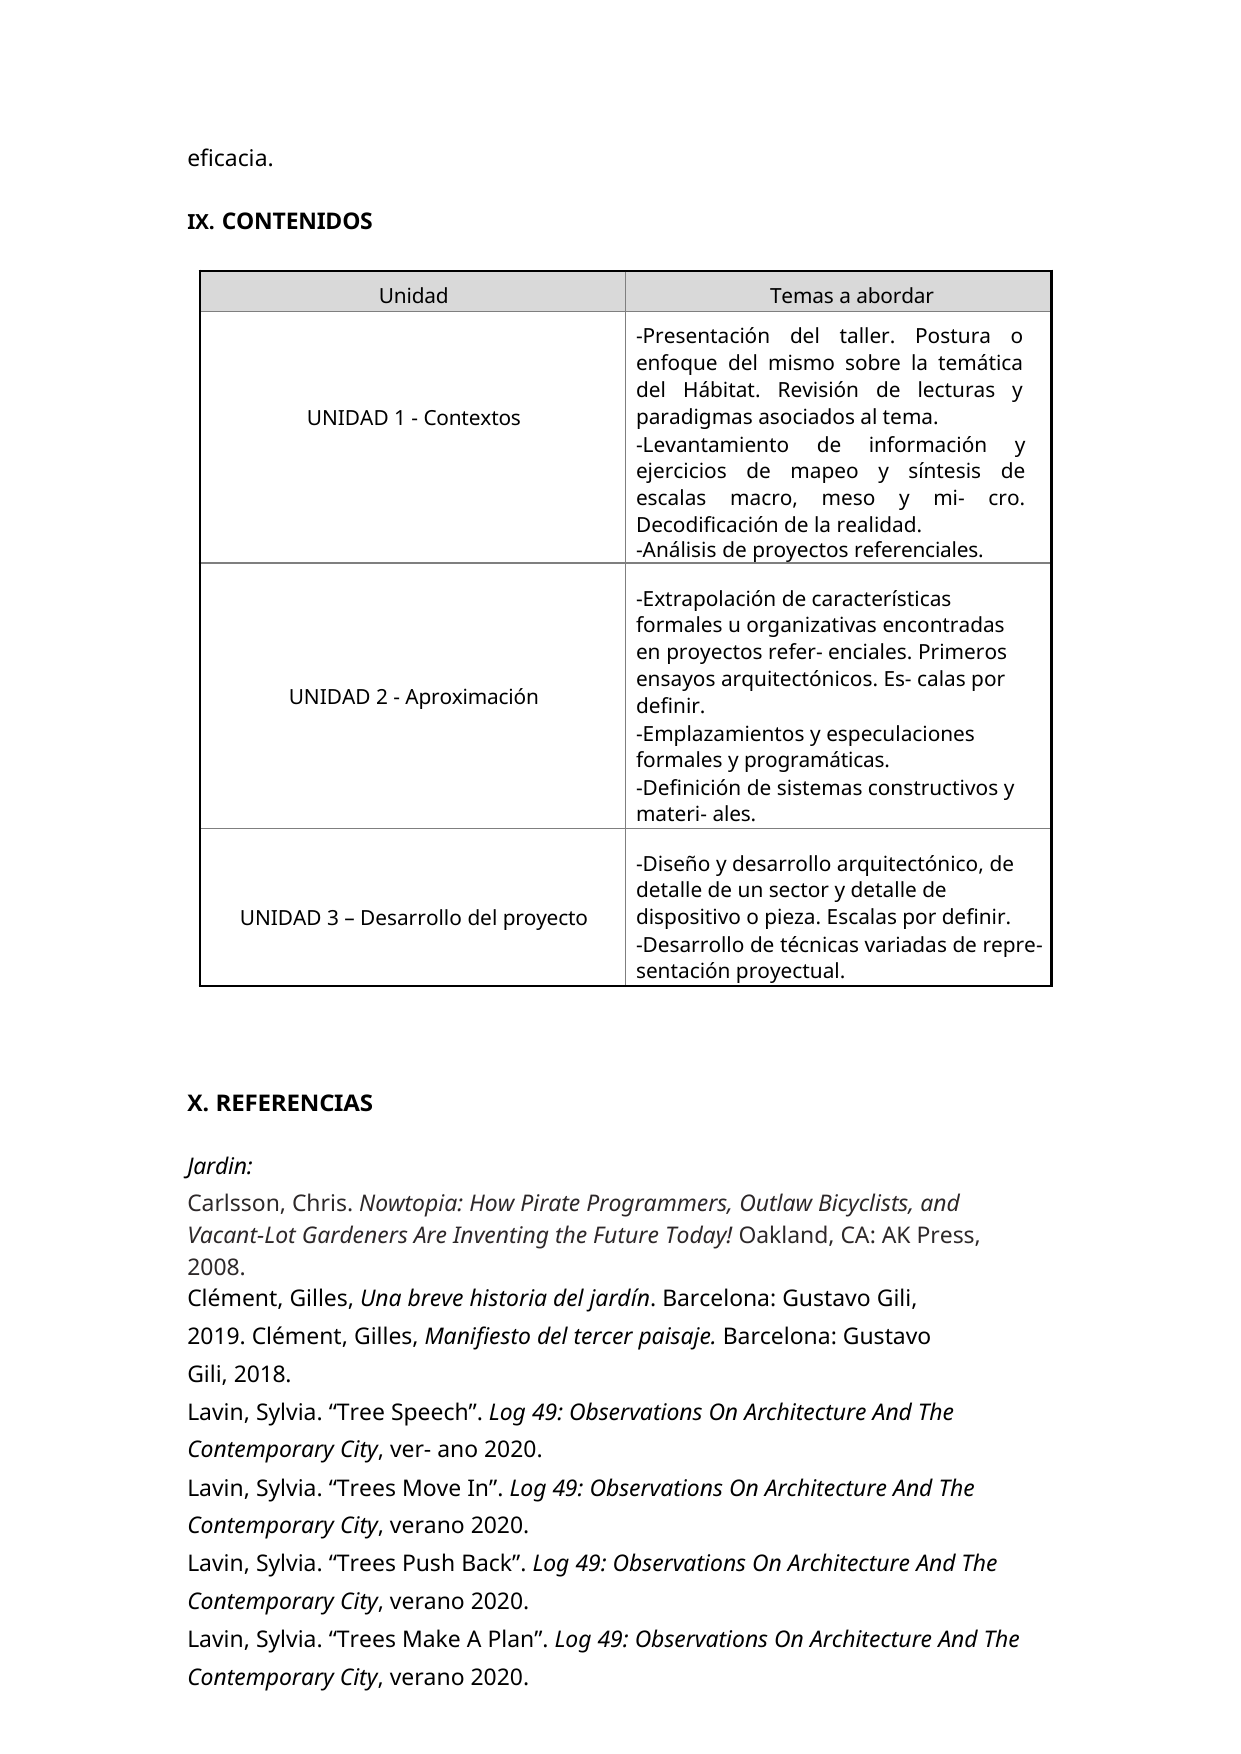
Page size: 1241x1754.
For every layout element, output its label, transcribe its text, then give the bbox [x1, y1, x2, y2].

table_cell UNIDAD 1 - Contextos [201, 312, 625, 562]
text Lavin, Sylvia. “Trees Make A Plan”. Log 49: Observations On Architecture And The Contemporary City, verano 2020. [187, 1623, 1050, 1692]
table_header Temas a abordar [626, 272, 1050, 311]
table_header UNIDAD 2 - Aproximación [201, 564, 625, 828]
table_header -Extrapolación de características formales u organizativas encontradas en proyectos refer- enciales. Primeros ensayos arquitectónicos. Es- calas por definir. -Emplazamientos y especulaciones formales y programáticas. -Definición de sistemas constructivos y materi- ales. [626, 564, 1050, 828]
list REFERENCIAS [187, 1087, 1067, 1118]
text Lavin, Sylvia. “Trees Push Back”. Log 49: Observations On Architecture And The Contemporary City, verano 2020. [187, 1547, 1052, 1616]
text Clément, Gilles, Una breve historia del jardín. Barcelona: Gustavo Gili, 2019. Clément, Gilles, Manifiesto del tercer paisaje. Barcelona: Gustavo Gili, 2018. [187, 1282, 947, 1389]
text Lavin, Sylvia. “Tree Speech”. Log 49: Observations On Architecture And The Contemporary City, ver- ano 2020. [187, 1396, 1052, 1465]
text Lavin, Sylvia. “Trees Move In”. Log 49: Observations On Architecture And The Contemporary City, verano 2020. [187, 1471, 1052, 1541]
subtitle CONTENIDOS [187, 205, 1067, 236]
table_cell UNIDAD 3 – Desarrollo del proyecto [201, 829, 625, 985]
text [187, 142, 1052, 173]
table_cell -Diseño y desarrollo arquitectónico, de detalle de un sector y detalle de dispositivo o pieza. Escalas por definir. -Desarrollo de técnicas variadas de repre- sentación proyectual. [626, 829, 1050, 985]
table_cell -Presentación del taller. Postura o enfoque del mismo sobre la temática del Hábitat. Revisión de lecturas y paradigmas asociados al tema. -Levantamiento de información y ejercicios de mapeo y síntesis de escalas macro, meso y mi- cro. Decodificación de la realidad. -Análisis de proyectos referenciales. [626, 312, 1050, 562]
table_header Unidad [201, 272, 625, 311]
text Carlsson, Chris. Nowtopia: How Pirate Programmers, Outlaw Bicyclists, and Vacant-Lot Gardeners Are Inventing the Future Today! Oakland, CA: AK Press, 2008. [187, 1187, 1028, 1282]
text Jardin: [187, 1150, 1067, 1181]
